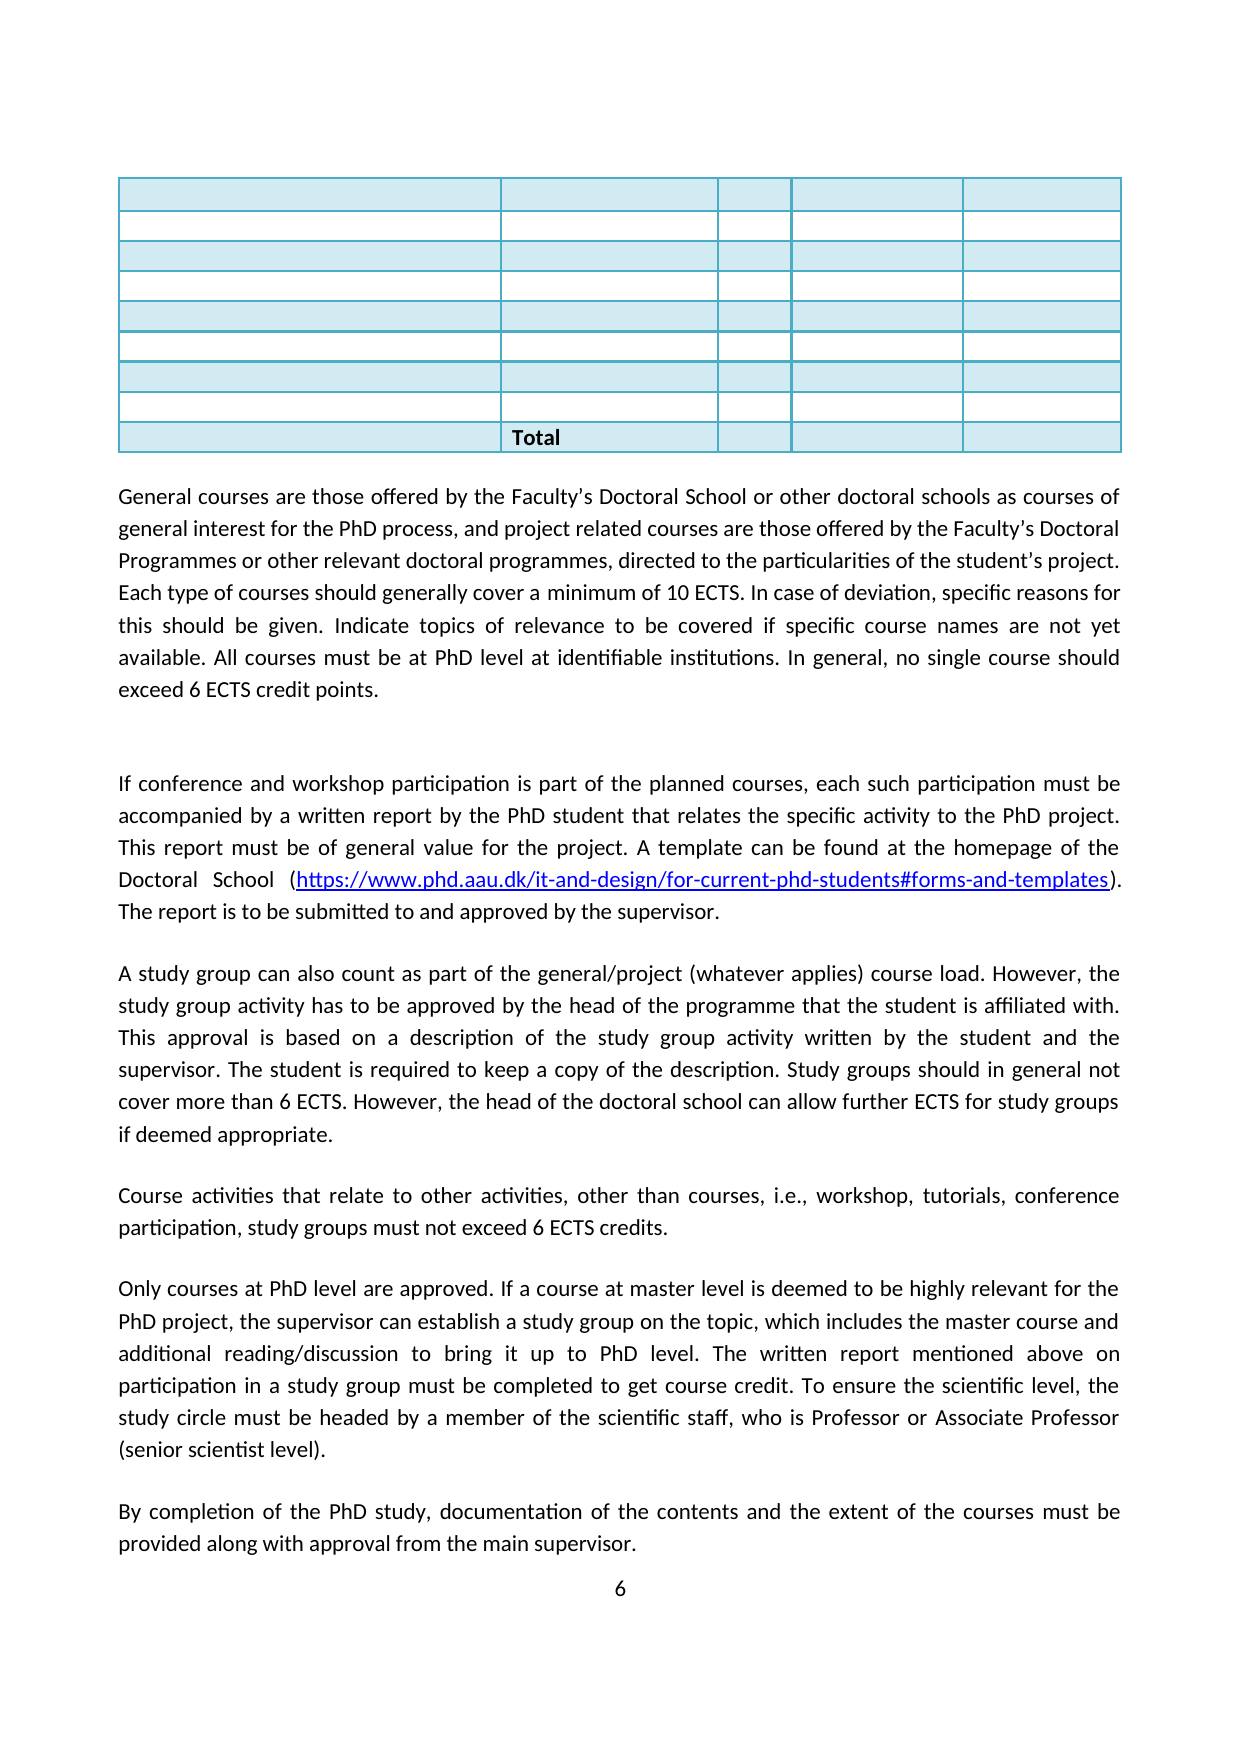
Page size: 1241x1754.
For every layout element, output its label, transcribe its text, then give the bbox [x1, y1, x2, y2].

table_cell [120, 212, 500, 240]
table_cell [793, 272, 962, 300]
table_cell [120, 423, 500, 451]
table_cell [964, 272, 1120, 300]
table_cell [964, 363, 1120, 391]
table_cell [793, 179, 962, 210]
table_cell [502, 363, 717, 391]
table_cell [793, 393, 962, 421]
table_cell [120, 363, 500, 391]
table_cell [502, 179, 717, 210]
table_cell [964, 179, 1120, 210]
table_cell [502, 302, 717, 330]
table_cell [120, 272, 500, 300]
table_cell [120, 302, 500, 330]
table_cell [120, 179, 500, 210]
table_cell [719, 333, 790, 360]
table_cell [502, 272, 717, 300]
table_cell [120, 333, 500, 360]
table_cell [120, 393, 500, 421]
table_cell [793, 333, 962, 360]
table_cell [719, 212, 790, 240]
table_cell [719, 302, 790, 330]
table_cell [964, 393, 1120, 421]
table_cell [793, 423, 962, 451]
table_cell [719, 242, 790, 270]
table_cell [719, 393, 790, 421]
text Only courses at PhD level are approved. If a course at master level is deemed to be highly relevant for the PhD project, the supervisor can establish a study group on the topic, which includes the master course and additional reading/discussion to bring it up to PhD level. The written report mentioned above on participation in a study group must be completed to get course credit. To ensure the scientific level, the study circle must be headed by a member of the scientific staff, who is Professor or Associate Professor (senior scientist level). [118, 1274, 1122, 1463]
table_cell [793, 212, 962, 240]
table_cell [502, 333, 717, 360]
text A study group can also count as part of the general/project (whatever applies) course load. However, the study group activity has to be approved by the head of the programme that the student is affiliated with. This approval is based on a description of the study group activity written by the student and the supervisor. The student is required to keep a copy of the description. Study groups should in general not cover more than 6 ECTS. However, the head of the doctoral school can allow further ECTS for study groups if deemed appropriate. [118, 959, 1122, 1148]
table_cell [719, 423, 790, 451]
table_cell [719, 272, 790, 300]
table_cell [120, 242, 500, 270]
table_cell [964, 333, 1120, 360]
table_cell [793, 363, 962, 391]
table_cell [964, 212, 1120, 240]
table_cell [502, 212, 717, 240]
text By completion of the PhD study, documentation of the contents and the extent of the courses must be provided along with approval from the main supervisor. [118, 1497, 1122, 1557]
text If conference and workshop participation is part of the planned courses, each such participation must be accompanied by a written report by the PhD student that relates the specific activity to the PhD project. This report must be of general value for the project. A template can be found at the homepage of the Doctoral School (https://www.phd.aau.dk/it-and-design/for-current-phd-students#forms-and-templates). The report is to be submitted to and approved by the supervisor. [118, 736, 1122, 925]
table_cell [719, 179, 790, 210]
text Course activities that relate to other activities, other than courses, i.e., workshop, tutorials, conference participation, study groups must not exceed 6 ECTS credits. [118, 1181, 1122, 1241]
table_cell [964, 423, 1120, 451]
table_cell [793, 242, 962, 270]
table_cell [502, 393, 717, 421]
table_cell [793, 302, 962, 330]
table_cell Total [502, 423, 717, 451]
table_cell [964, 302, 1120, 330]
text General courses are those offered by the Faculty’s Doctoral School or other doctoral schools as courses of general interest for the PhD process, and project related courses are those offered by the Faculty’s Doctoral Programmes or other relevant doctoral programmes, directed to the particularities of the student’s project. Each type of courses should generally cover a minimum of 10 ECTS. In case of deviation, specific reasons for this should be given. Indicate topics of relevance to be covered if specific course names are not yet available. All courses must be at PhD level at identifiable institutions. In general, no single course should exceed 6 ECTS credit points. [118, 482, 1122, 703]
table_cell [502, 242, 717, 270]
table_cell [964, 242, 1120, 270]
table_cell [719, 363, 790, 391]
